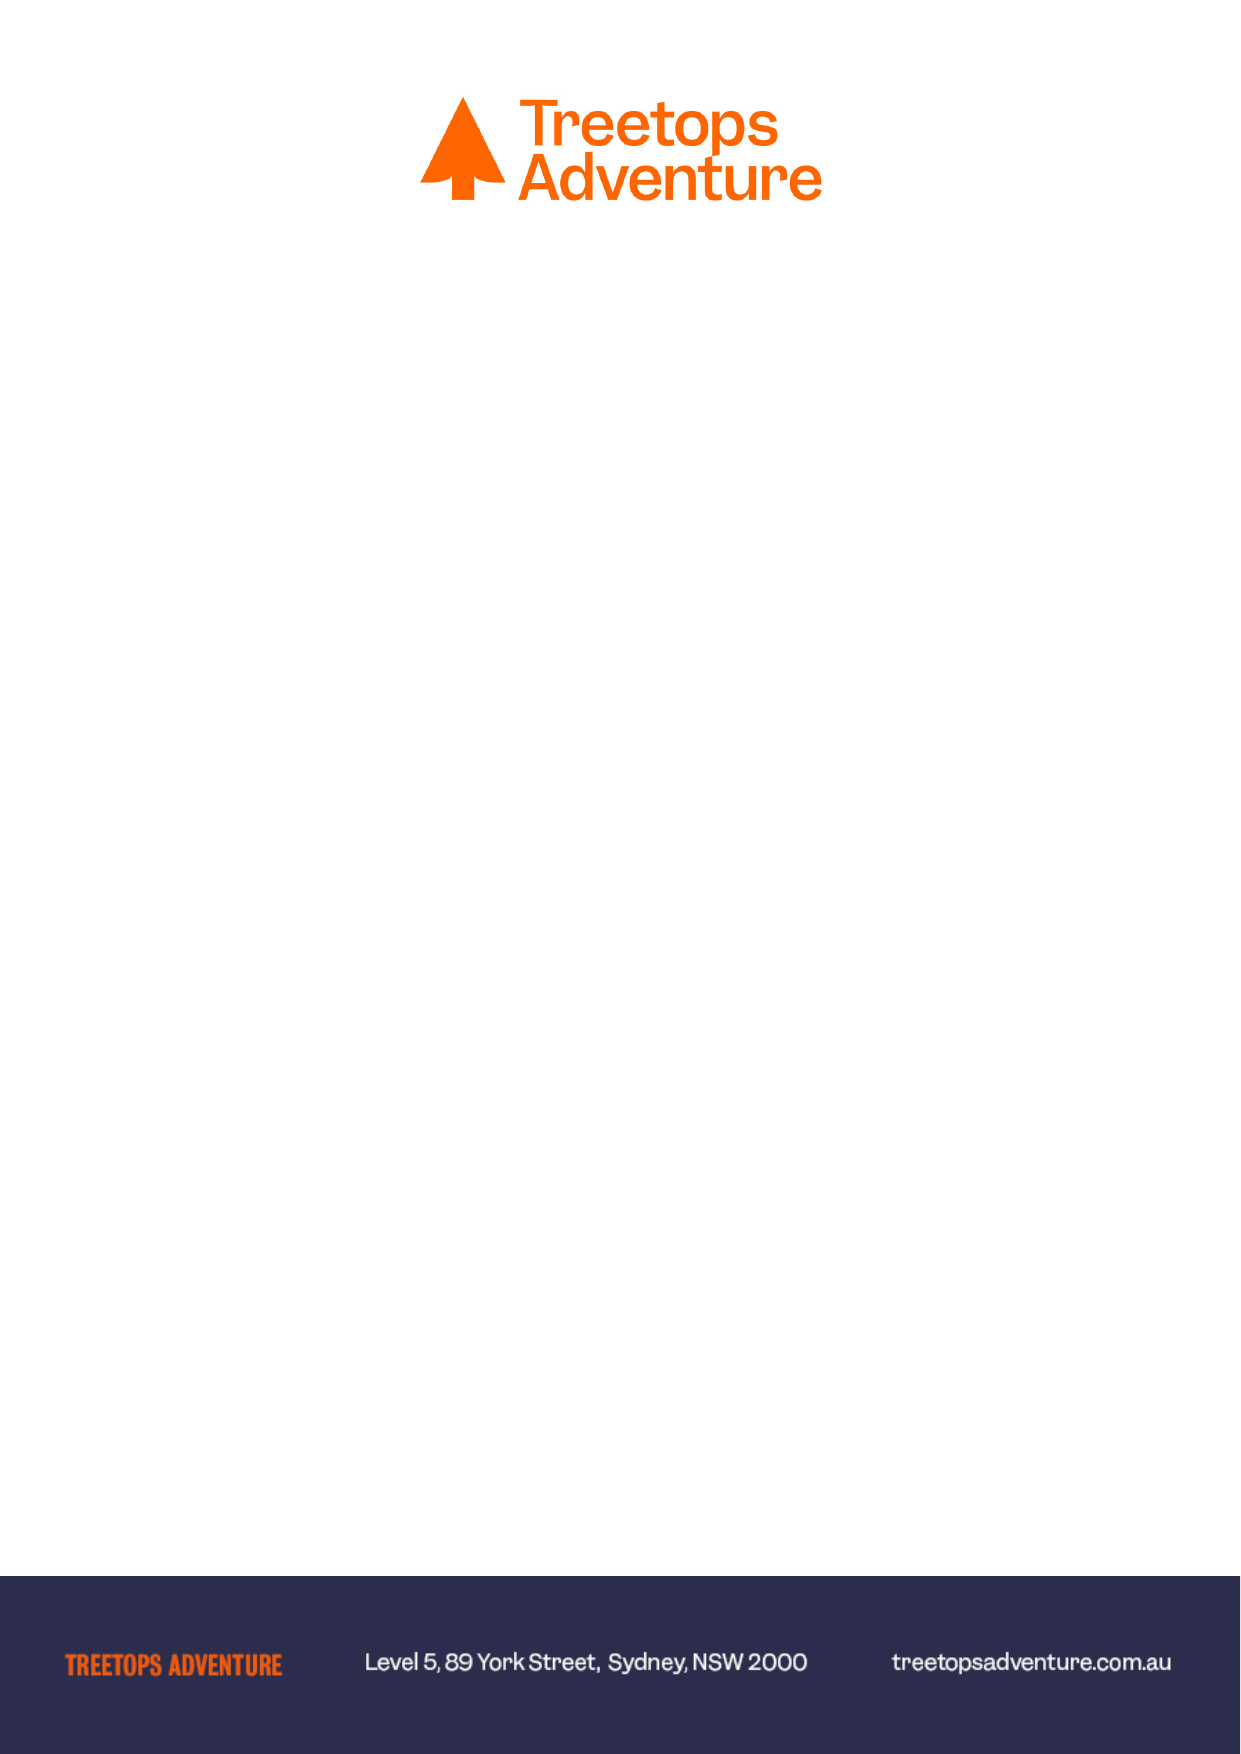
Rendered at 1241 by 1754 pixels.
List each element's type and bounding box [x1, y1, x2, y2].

picture [411, 86, 829, 212]
picture [0, 1576, 1241, 1754]
